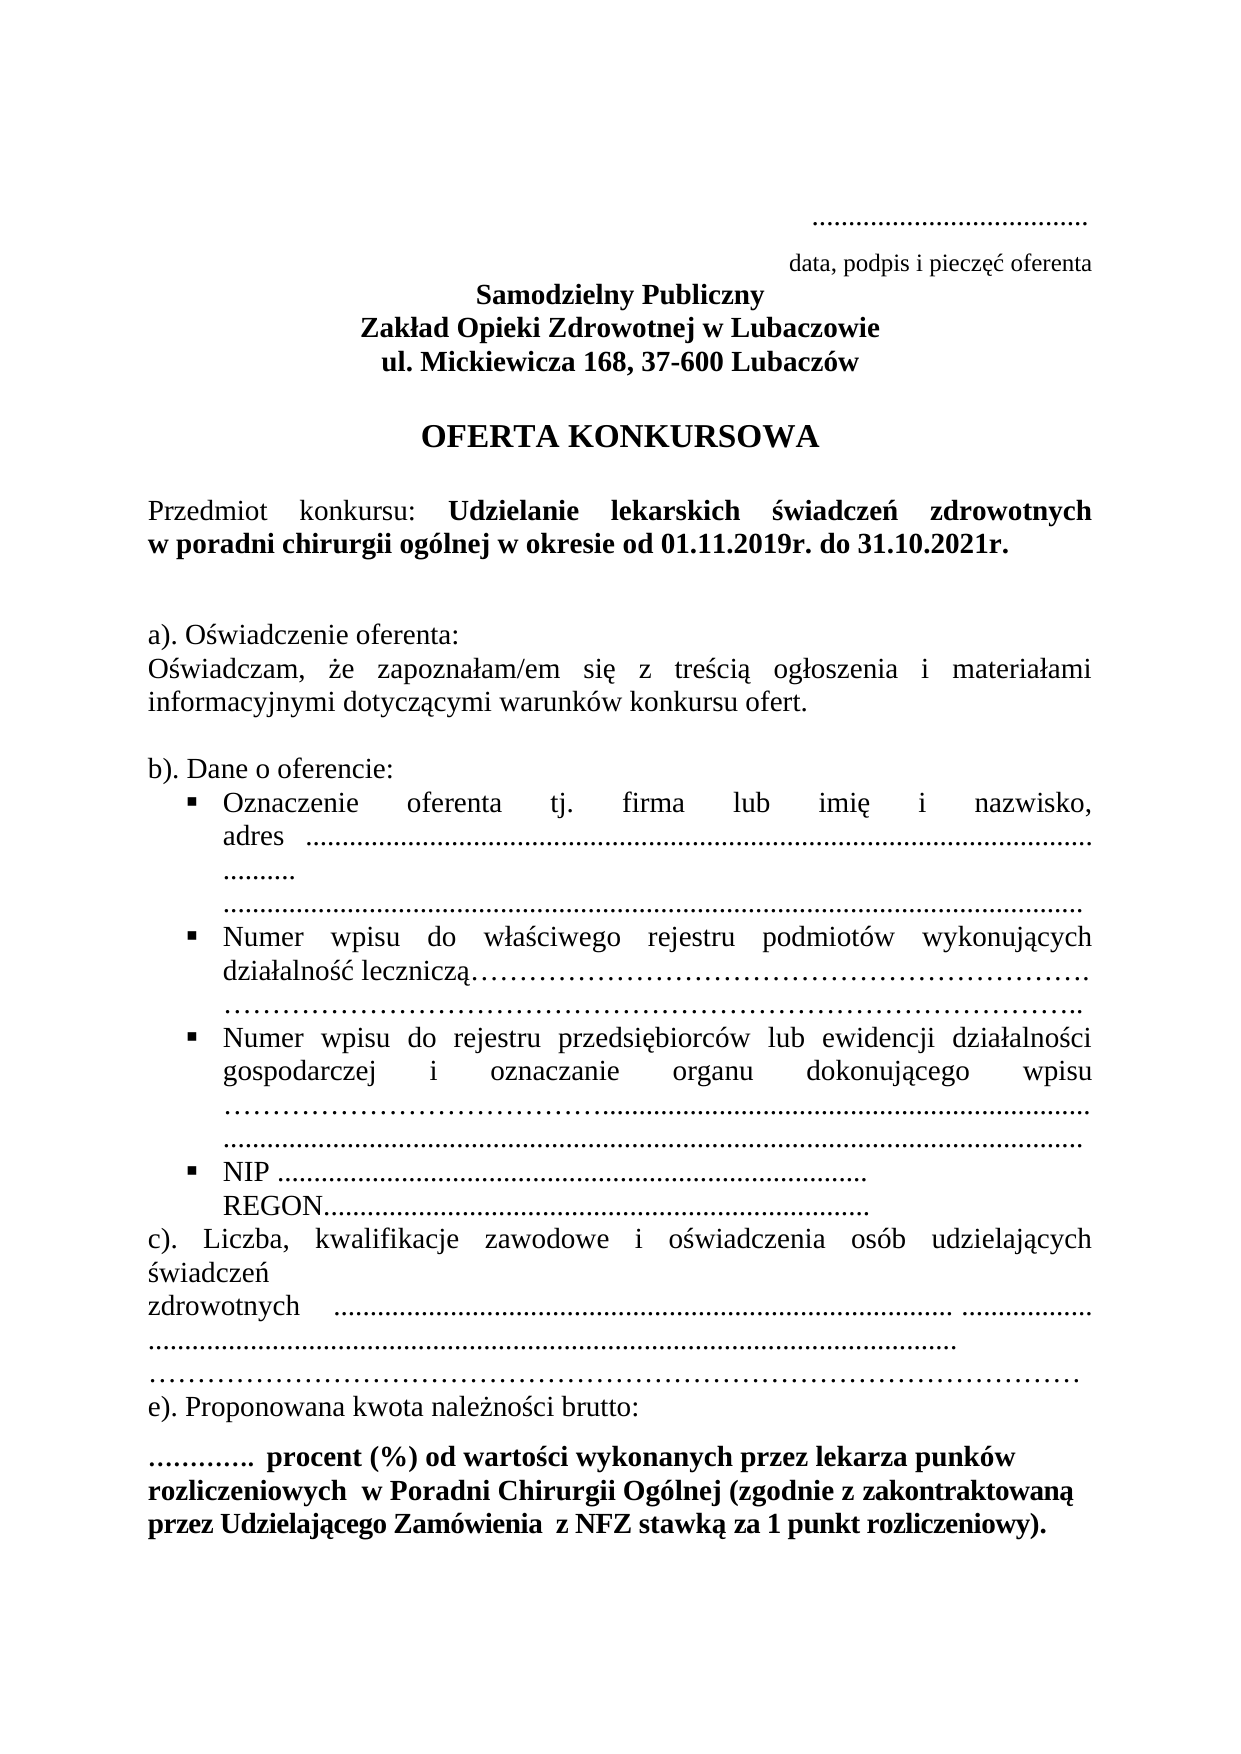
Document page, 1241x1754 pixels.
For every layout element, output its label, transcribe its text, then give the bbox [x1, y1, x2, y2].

text b). Dane o oferencie: [148, 751, 1093, 785]
text Zakład Opieki Zdrowotnej w Lubaczowie [148, 311, 1093, 344]
text c). Liczba, kwalifikacje zawodowe i oświadczenia osób udzielających świadczeń zdrowotnych ..................................................................................... ................................................................................................................................. [148, 1221, 1093, 1356]
text OFERTA KONKURSOWA [148, 416, 1093, 454]
text Przedmiot konkursu: Udzielanie lekarskich świadczeń zdrowotnych w poradni chirurgii ogólnej w okresie od 01.11.2019r. do 31.10.2021r. [148, 493, 1093, 560]
title Samodzielny Publiczny [148, 277, 1093, 311]
text Oświadczam, że zapoznałam/em się z treścią ogłoszenia i materiałami informacyjnymi dotyczącymi warunków konkursu ofert. [148, 651, 1093, 718]
list NIP ................................................................................. [185, 1154, 1093, 1188]
text data, podpis i pieczęć oferenta [148, 248, 1093, 277]
text ul. Mickiewicza 168, 37-600 Lubaczów [148, 344, 1093, 378]
text …………………………………………………………………………………… [148, 1356, 1093, 1389]
list Numer wpisu do rejestru przedsiębiorców lub ewidencji działalności gospodarczej i oznaczanie organu dokonującego wpisu …………………………………......................................................................................................................................................................................... [185, 1020, 1093, 1154]
text …………………………………………………………………………….. [223, 986, 1093, 1020]
text …………. procent (%) od wartości wykonanych przez lekarza punków rozliczeniowych w Poradni Chirurgii Ogólnej (zgodnie z zakontraktowaną przez Udzielającego Zamówienia z NFZ stawką za 1 punkt rozliczeniowy). [148, 1439, 1093, 1540]
list Oznaczenie oferenta tj. firma lub imię i nazwisko, adres ...................................................................................................................... [185, 785, 1093, 886]
text REGON........................................................................... [223, 1188, 1093, 1221]
text ...................................................................................................................... [223, 886, 1093, 919]
text e). Proponowana kwota należności brutto: [148, 1389, 1093, 1423]
text ...................................... [775, 198, 1093, 231]
text a). Oświadczenie oferenta: [148, 617, 1093, 651]
list Numer wpisu do właściwego rejestru podmiotów wykonujących działalność leczniczą………………………………………………………. [185, 919, 1093, 986]
